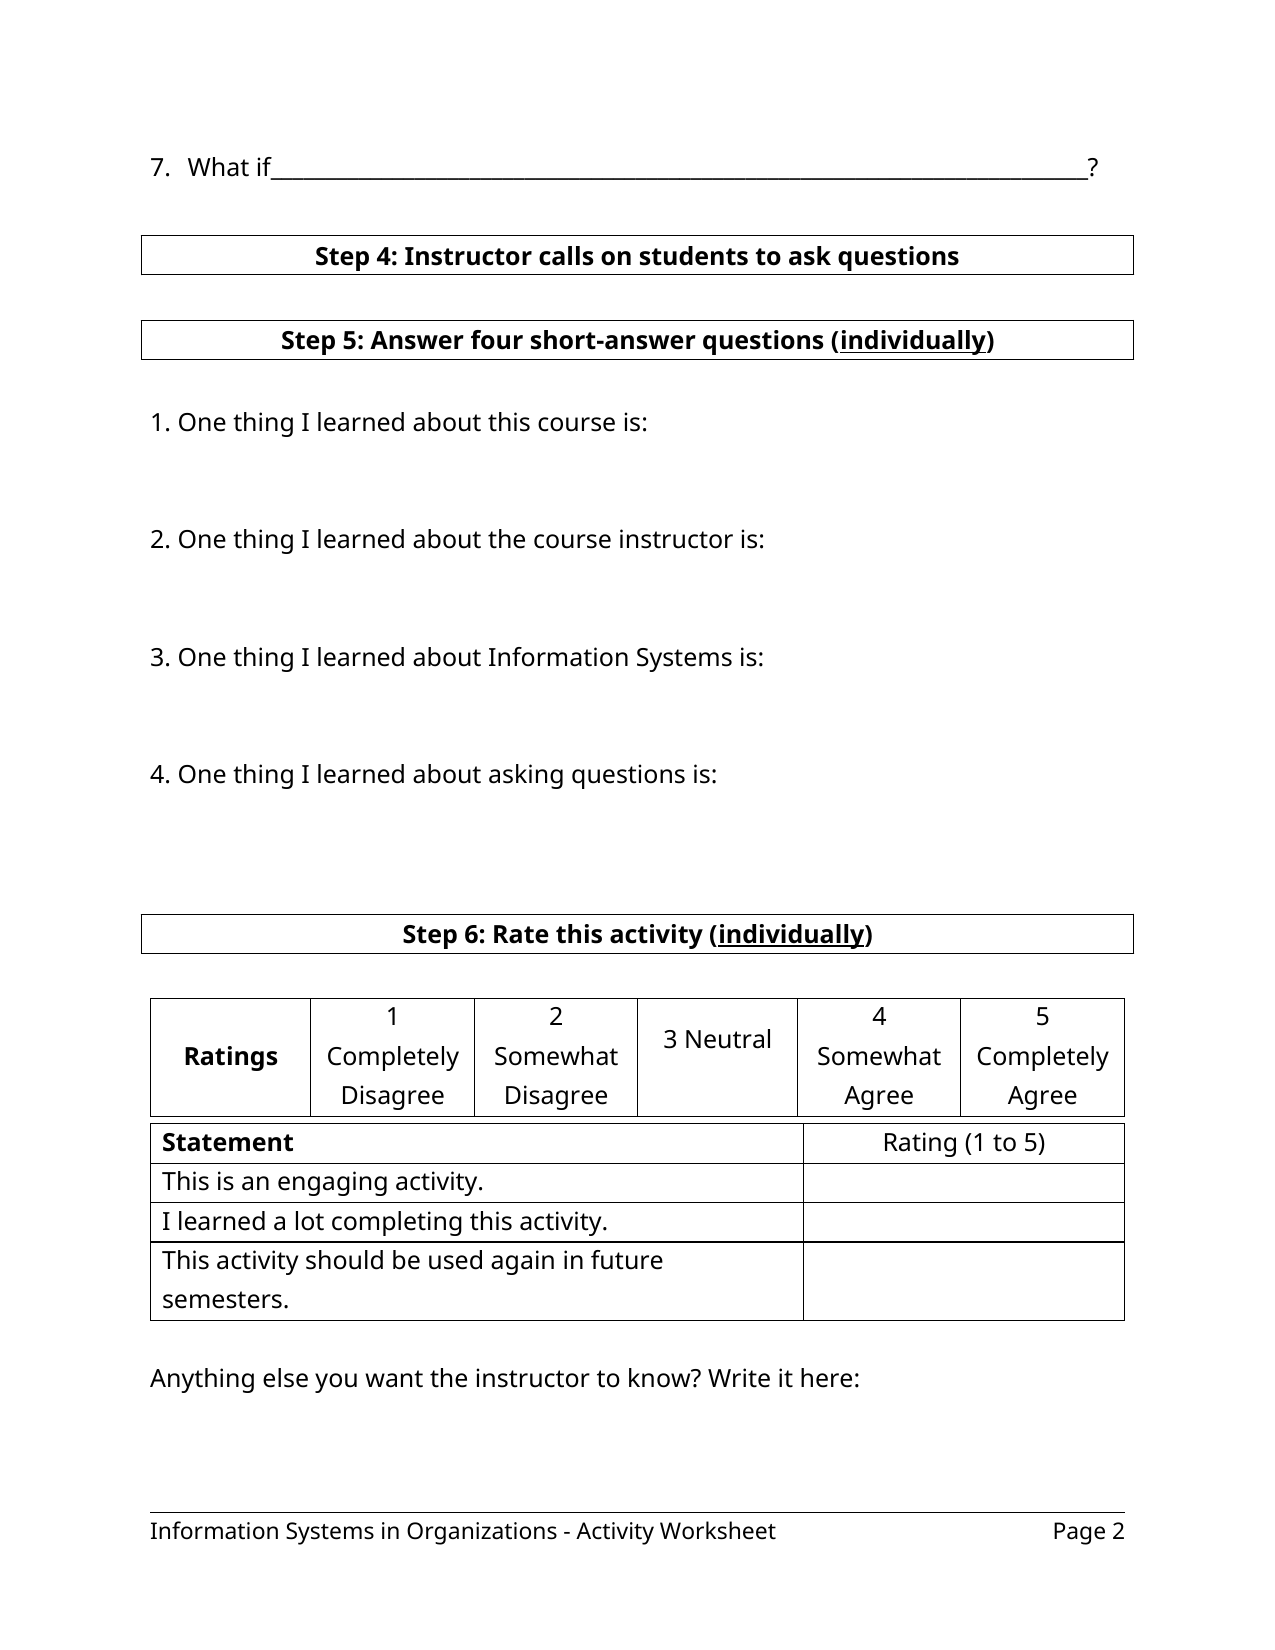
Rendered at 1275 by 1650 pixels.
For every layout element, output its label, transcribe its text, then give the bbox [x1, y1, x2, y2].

table_cell This is an engaging activity. [151, 1164, 803, 1202]
table_cell [804, 1203, 1124, 1241]
table_header 2 Somewhat Disagree [475, 999, 637, 1116]
table_header 5 Completely Agree [961, 999, 1124, 1116]
table_header 3 Neutral [638, 999, 797, 1116]
text Step 6: Rate this activity (individually) [142, 915, 1133, 953]
text 1. One thing I learned about this course is: [150, 404, 1125, 438]
table_cell This activity should be used again in future semesters. [151, 1243, 803, 1320]
table_cell [804, 1164, 1124, 1202]
text Anything else you want the instructor to know? Write it here: [150, 1360, 1125, 1394]
text 4. One thing I learned about asking questions is: [150, 757, 1125, 791]
table_header Ratings [151, 999, 310, 1116]
table_header Statement [151, 1124, 803, 1163]
table_header Rating (1 to 5) [804, 1124, 1124, 1163]
table_cell I learned a lot completing this activity. [151, 1203, 803, 1241]
text Step 4: Instructor calls on students to ask questions [142, 236, 1133, 274]
table_cell [804, 1243, 1124, 1320]
table_header 4 Somewhat Agree [798, 999, 960, 1116]
text Step 5: Answer four short-answer questions (individually) [142, 321, 1133, 359]
text 3. One thing I learned about Information Systems is: [150, 639, 1125, 673]
text 2. One thing I learned about the course instructor is: [150, 522, 1125, 556]
table_header 1 Completely Disagree [311, 999, 474, 1116]
list What if ? [150, 150, 1125, 184]
